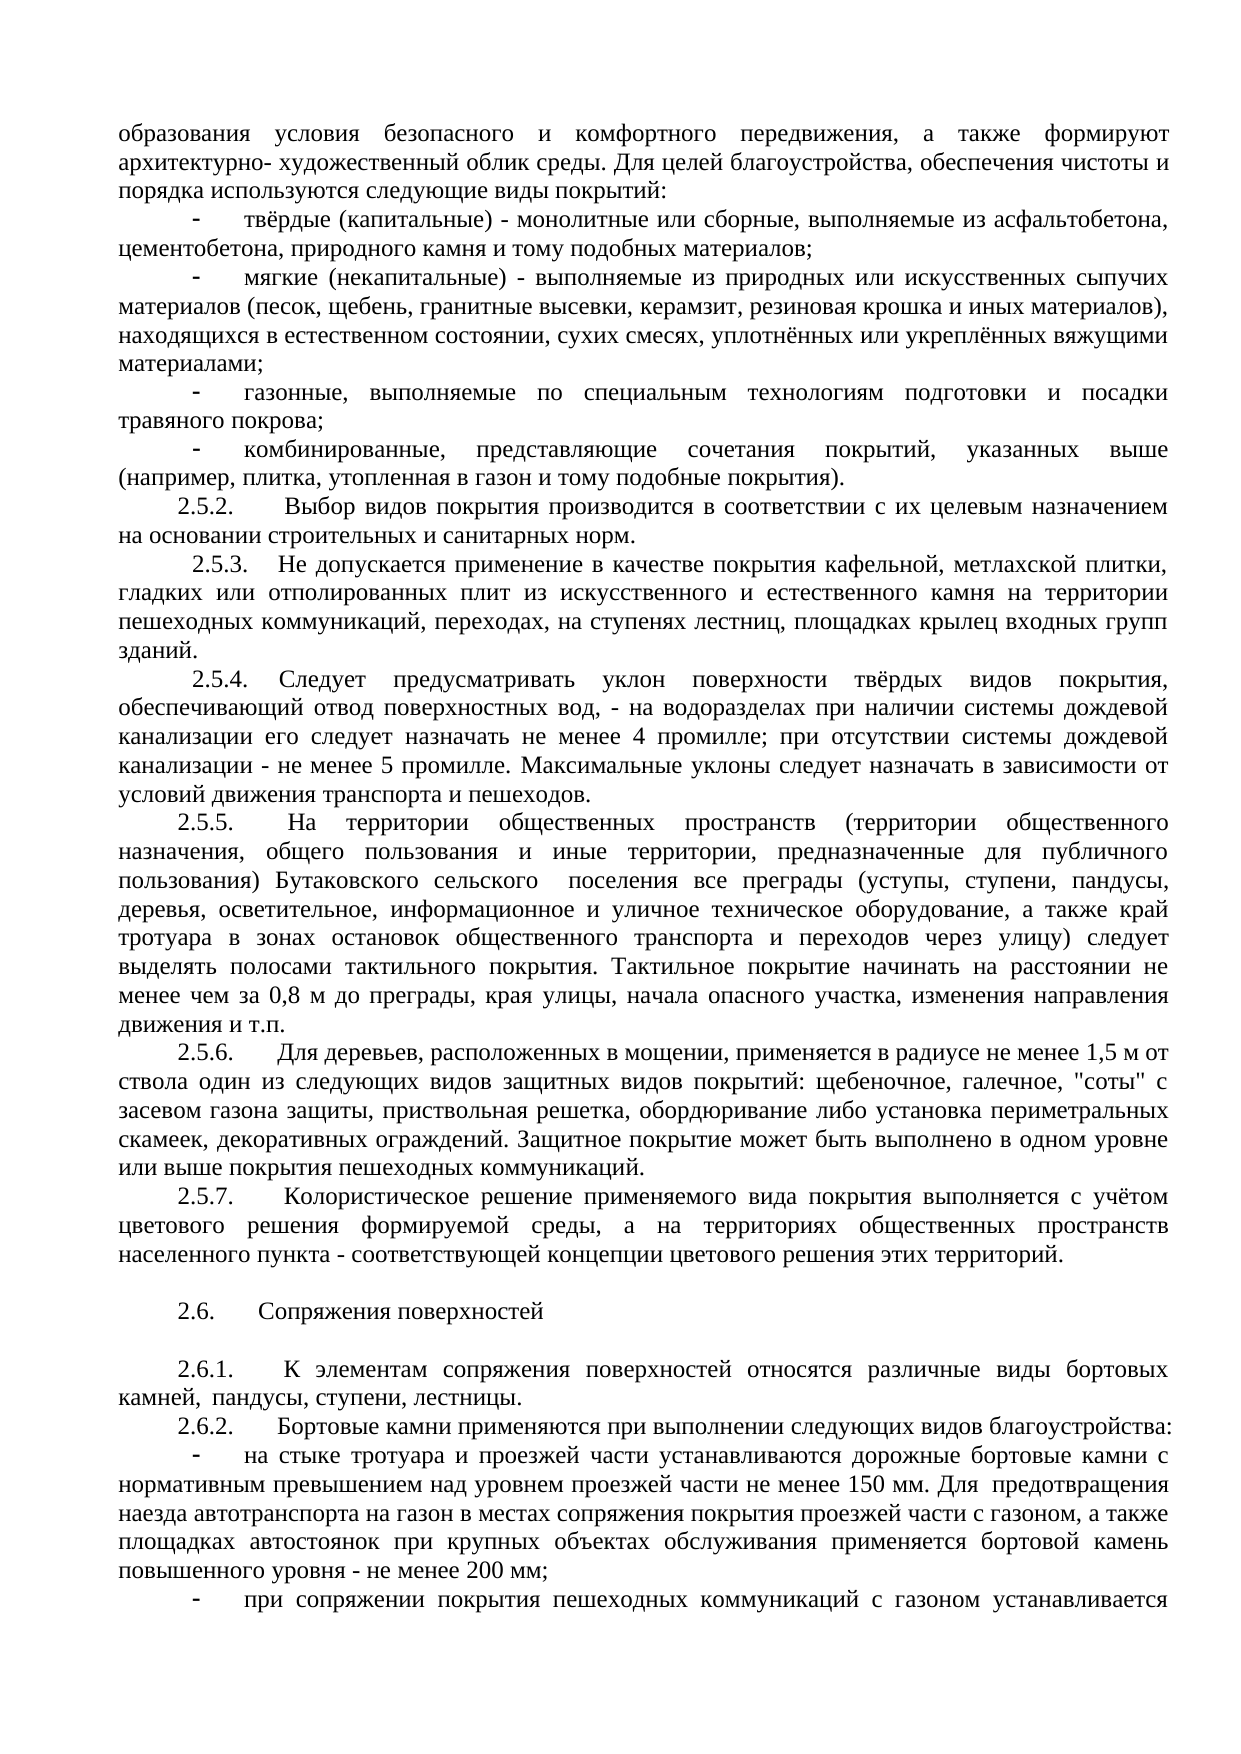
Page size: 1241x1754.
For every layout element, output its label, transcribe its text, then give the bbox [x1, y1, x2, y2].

list комбинированные, представляющие сочетания покрытий, указанных выше (например, плитка, утопленная в газон и тому подобные покрытия). [118, 434, 1168, 491]
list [118, 118, 1169, 204]
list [118, 1584, 1169, 1613]
list твёрдые (капитальные) - монолитные или сборные, выполняемые из асфальтобетона, цементобетона, природного камня и тому подобных материалов; [118, 204, 1168, 262]
list на стыке тротуара и проезжей части устанавливаются дорожные бортовые камни с нормативным превышением над уровнем проезжей части не менее 150 мм. Для предотвращения наезда автотранспорта на газон в местах сопряжения покрытия проезжей части с газоном, а также площадках автостоянок при крупных объектах обслуживания применяется бортовой камень повышенного уровня - не менее 200 мм; [118, 1440, 1169, 1584]
list Для деревьев, расположенных в мощении, применяется в радиусе не менее 1,5 м от ствола один из следующих видов защитных видов покрытий: щебеночное, галечное, "соты" с засевом газона защиты, приствольная решетка, обордюривание либо установка периметральных скамеек, декоративных ограждений. Защитное покрытие может быть выполнено в одном уровне или выше покрытия пешеходных коммуникаций. [118, 1037, 1169, 1181]
list Бортовые камни применяются при выполнении следующих видов благоустройства: [118, 1411, 1181, 1440]
list На территории общественных пространств (территории общественного назначения, общего пользования и иные территории, предназначенные для публичного пользования) Бутаковского сельского поселения все преграды (уступы, ступени, пандусы, деревья, осветительное, информационное и уличное техническое оборудование, а также край тротуара в зонах остановок общественного транспорта и переходов через улицу) следует выделять полосами тактильного покрытия. Тактильное покрытие начинать на расстоянии не менее чем за 0,8 м до преграды, края улицы, начала опасного участка, изменения направления движения и т.п. [118, 807, 1169, 1037]
list Не допускается применение в качестве покрытия кафельной, метлахской плитки, гладких или отполированных плит из искусственного и естественного камня на территории пешеходных коммуникаций, переходах, на ступенях лестниц, площадках крылец входных групп зданий. [118, 549, 1168, 664]
list газонные, выполняемые по специальным технологиям подготовки и посадки травяного покрова; [118, 377, 1168, 434]
list Колористическое решение применяемого вида покрытия выполняется с учётом цветового решения формируемой среды, а на территориях общественных пространств населенного пункта - соответствующей концепции цветового решения этих территорий. [118, 1181, 1169, 1267]
list мягкие (некапитальные) - выполняемые из природных или искусственных сыпучих материалов (песок, щебень, гранитные высевки, керамзит, резиновая крошка и иных материалов), находящихся в естественном состоянии, сухих смесях, уплотнённых или укреплённых вяжущими материалами; [118, 262, 1168, 377]
list К элементам сопряжения поверхностей относятся различные виды бортовых камней, пандусы, ступени, лестницы. [118, 1354, 1168, 1411]
list Следует предусматривать уклон поверхности твёрдых видов покрытия, обеспечивающий отвод поверхностных вод, - на водоразделах при наличии системы дождевой канализации его следует назначать не менее 4 промилле; при отсутствии системы дождевой канализации - не менее 5 промилле. Максимальные уклоны следует назначать в зависимости от условий движения транспорта и пешеходов. [118, 664, 1169, 807]
list Выбор видов покрытия производится в соответствии с их целевым назначением на основании строительных и санитарных норм. [118, 491, 1168, 549]
list Сопряжения поверхностей [177, 1296, 1181, 1325]
